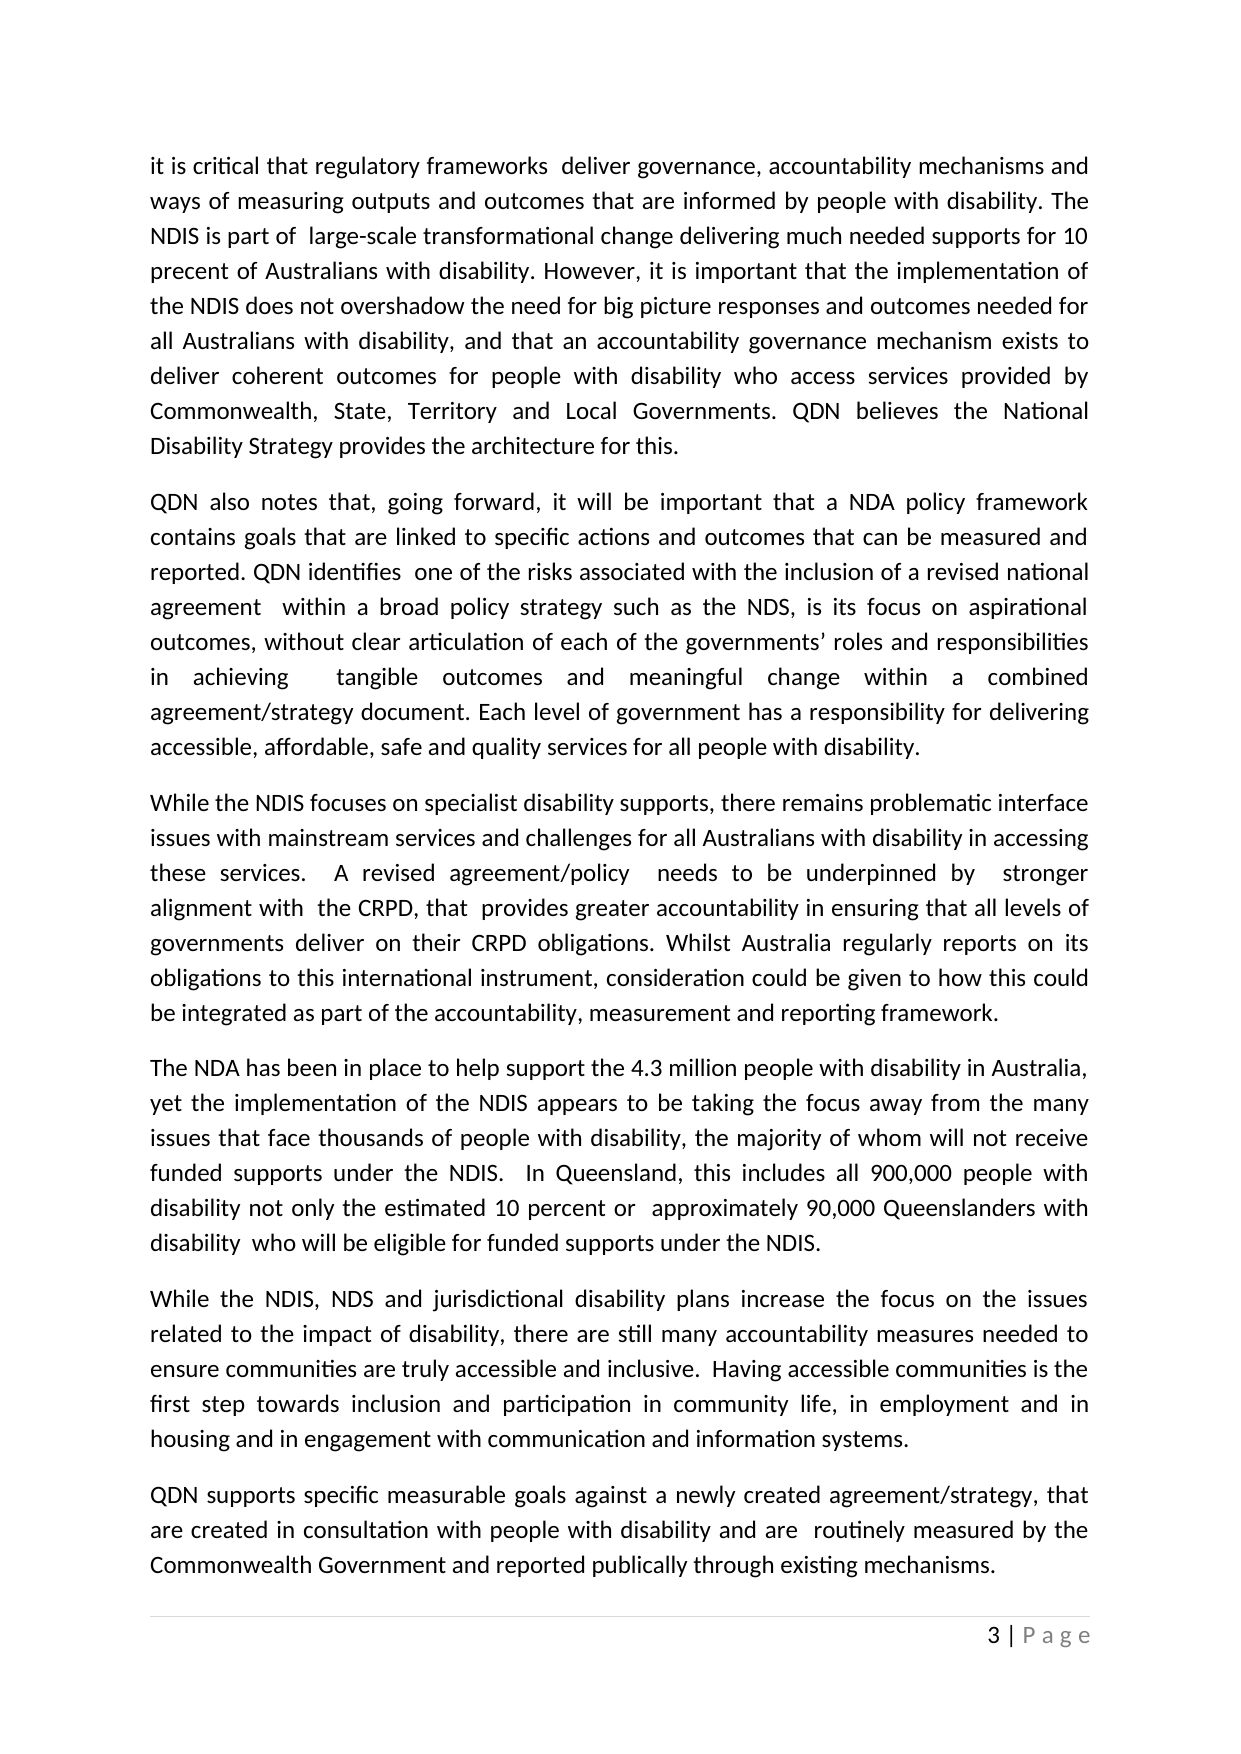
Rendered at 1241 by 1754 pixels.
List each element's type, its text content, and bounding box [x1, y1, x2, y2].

text QDN supports specific measurable goals against a newly created agreement/strategy, that are created in consultation with people with disability and are routinely measured by the Commonwealth Government and reported publically through existing mechanisms. [150, 1479, 1090, 1580]
text While the NDIS focuses on specialist disability supports, there remains problematic interface issues with mainstream services and challenges for all Australians with disability in accessing these services. A revised agreement/policy needs to be underpinned by stronger alignment with the CRPD, that provides greater accountability in ensuring that all levels of governments deliver on their CRPD obligations. Whilst Australia regularly reports on its obligations to this international instrument, consideration could be given to how this could be integrated as part of the accountability, measurement and reporting framework. [150, 787, 1090, 1027]
text QDN also notes that, going forward, it will be important that a NDA policy framework contains goals that are linked to specific actions and outcomes that can be measured and reported. QDN identifies one of the risks associated with the inclusion of a revised national agreement within a broad policy strategy such as the NDS, is its focus on aspirational outcomes, without clear articulation of each of the governments’ roles and responsibilities in achieving tangible outcomes and meaningful change within a combined agreement/strategy document. Each level of government has a responsibility for delivering accessible, affordable, safe and quality services for all people with disability. [150, 486, 1090, 761]
text While the NDIS, NDS and jurisdictional disability plans increase the focus on the issues related to the impact of disability, there are still many accountability measures needed to ensure communities are truly accessible and inclusive. Having accessible communities is the first step towards inclusion and participation in community life, in employment and in housing and in engagement with communication and information systems. [150, 1283, 1090, 1454]
text The NDA has been in place to help support the 4.3 million people with disability in Australia, yet the implementation of the NDIS appears to be taking the focus away from the many issues that face thousands of people with disability, the majority of whom will not receive funded supports under the NDIS. In Queensland, this includes all 900,000 people with disability not only the estimated 10 percent or approximately 90,000 Queenslanders with disability who will be eligible for funded supports under the NDIS. [150, 1052, 1090, 1258]
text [150, 150, 1090, 461]
